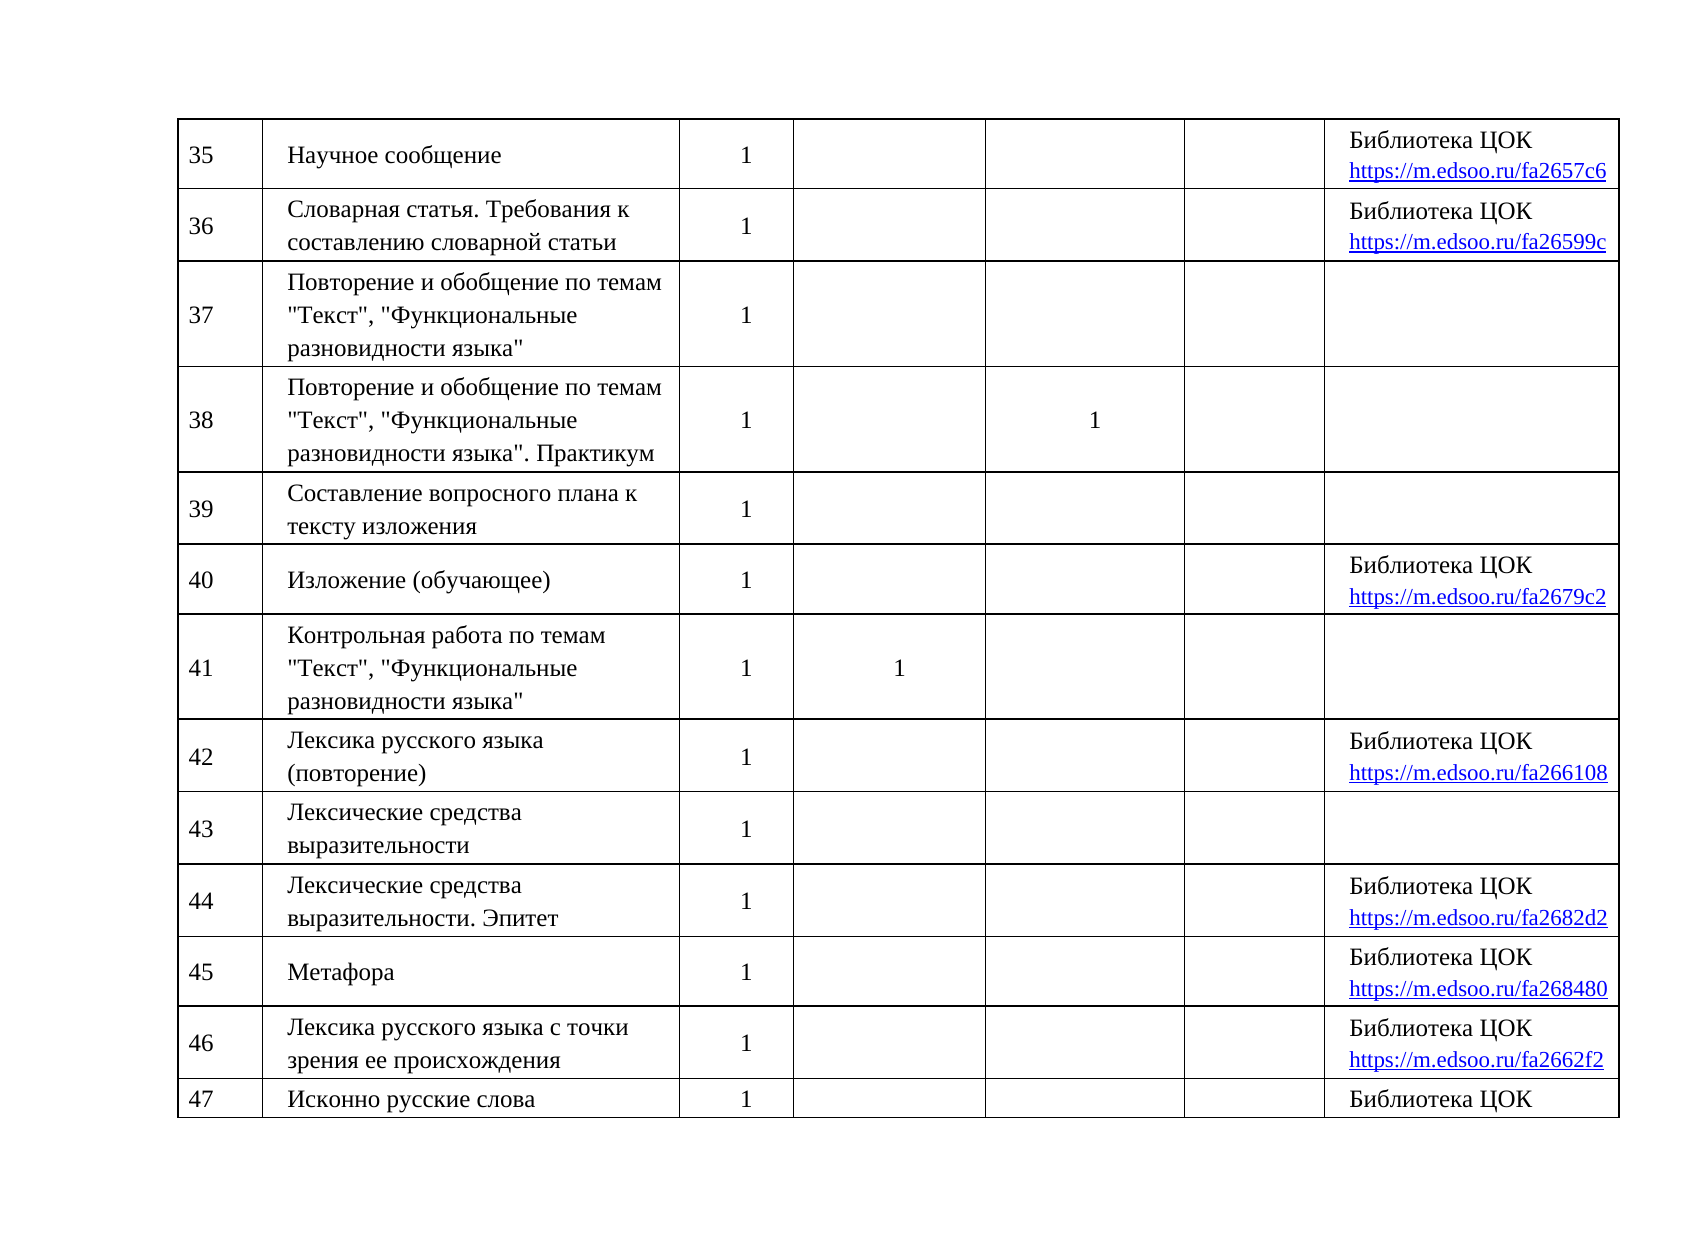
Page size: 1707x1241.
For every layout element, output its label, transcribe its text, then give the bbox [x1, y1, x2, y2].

table_cell 43 [179, 792, 262, 863]
table_cell 1 [680, 792, 793, 863]
table_cell [794, 720, 985, 791]
table_cell 1 [680, 937, 793, 1005]
table_cell [986, 792, 1184, 863]
table_cell [794, 473, 985, 543]
table_cell Библиотека ЦОК https://m.edsoo.ru/fa266108 [1325, 720, 1618, 791]
table_cell Контрольная работа по темам "Текст", "Функциональные разновидности языка" [263, 615, 679, 718]
table_cell 46 [179, 1007, 262, 1077]
table_cell [1185, 792, 1324, 863]
table_cell [1185, 1007, 1324, 1077]
table_cell [1325, 615, 1618, 718]
table_cell [1325, 473, 1618, 543]
table_cell [794, 262, 985, 366]
table_cell 1 [680, 189, 793, 260]
table_cell Повторение и обобщение по темам "Текст", "Функциональные разновидности языка" [263, 262, 679, 366]
table_cell [986, 1007, 1184, 1077]
table_cell Библиотека ЦОК https://m.edsoo.ru/fa2679c2 [1325, 545, 1618, 613]
table_cell Библиотека ЦОК https://m.edsoo.ru/fa26599c [1325, 189, 1618, 260]
table_cell [986, 120, 1184, 188]
table_cell Научное сообщение [263, 120, 679, 188]
table_cell 47 [179, 1079, 262, 1117]
table_cell Библиотека ЦОК https://m.edsoo.ru/fa268480 [1325, 937, 1618, 1005]
table_cell 38 [179, 367, 262, 471]
table_cell [794, 545, 985, 613]
table_cell 1 [680, 865, 793, 936]
table_cell 1 [680, 262, 793, 366]
table_cell [986, 615, 1184, 718]
table_cell [794, 1079, 985, 1117]
table_cell 1 [680, 367, 793, 471]
table_cell Составление вопросного плана к тексту изложения [263, 473, 679, 543]
table_cell 42 [179, 720, 262, 791]
table_cell [794, 792, 985, 863]
table_cell Лексика русского языка с точки зрения ее происхождения [263, 1007, 679, 1077]
table_cell 1 [680, 545, 793, 613]
table_cell [1185, 120, 1324, 188]
table_cell [1325, 367, 1618, 471]
table_cell [1185, 545, 1324, 613]
table_cell 44 [179, 865, 262, 936]
table_cell [1185, 615, 1324, 718]
table_cell [794, 1007, 985, 1077]
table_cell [1325, 1079, 1618, 1117]
table_cell [1325, 792, 1618, 863]
table_cell Изложение (обучающее) [263, 545, 679, 613]
table_cell 35 [179, 120, 262, 188]
table_cell Лексика русского языка (повторение) [263, 720, 679, 791]
table_cell [986, 865, 1184, 936]
table_cell [794, 367, 985, 471]
table_cell 41 [179, 615, 262, 718]
table_cell 36 [179, 189, 262, 260]
table_cell [1185, 367, 1324, 471]
table_cell [986, 473, 1184, 543]
table_cell Библиотека ЦОК https://m.edsoo.ru/fa2657c6 [1325, 120, 1618, 188]
table_cell 39 [179, 473, 262, 543]
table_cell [1325, 1007, 1618, 1077]
table_cell 1 [680, 1079, 793, 1117]
table_cell [986, 720, 1184, 791]
table_cell [794, 189, 985, 260]
table_cell [986, 262, 1184, 366]
table_cell [794, 120, 985, 188]
table_cell 1 [680, 120, 793, 188]
table_cell 1 [794, 615, 985, 718]
table_cell [1325, 262, 1618, 366]
table_cell 1 [680, 1007, 793, 1077]
table_cell Повторение и обобщение по темам "Текст", "Функциональные разновидности языка". Практикум [263, 367, 679, 471]
table_cell 1 [680, 720, 793, 791]
table_cell Лексические средства выразительности [263, 792, 679, 863]
table_cell [1185, 720, 1324, 791]
table_cell [794, 937, 985, 1005]
table_cell [986, 1079, 1184, 1117]
table_cell 1 [986, 367, 1184, 471]
table_cell Библиотека ЦОК https://m.edsoo.ru/fa2682d2 [1325, 865, 1618, 936]
table_cell 45 [179, 937, 262, 1005]
table_cell Метафора [263, 937, 679, 1005]
table_cell 40 [179, 545, 262, 613]
table_cell [1185, 1079, 1324, 1117]
table_cell [1185, 865, 1324, 936]
table_cell 1 [680, 473, 793, 543]
table_cell [1185, 473, 1324, 543]
table_cell [986, 189, 1184, 260]
table_cell [794, 865, 985, 936]
table_cell [1185, 262, 1324, 366]
table_cell 1 [680, 615, 793, 718]
table_cell Словарная статья. Требования к составлению словарной статьи [263, 189, 679, 260]
table_cell [1185, 189, 1324, 260]
table_cell [986, 545, 1184, 613]
table_cell [1185, 937, 1324, 1005]
table_cell [986, 937, 1184, 1005]
table_cell 37 [179, 262, 262, 366]
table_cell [263, 1079, 679, 1117]
table_cell Лексические средства выразительности. Эпитет [263, 865, 679, 936]
